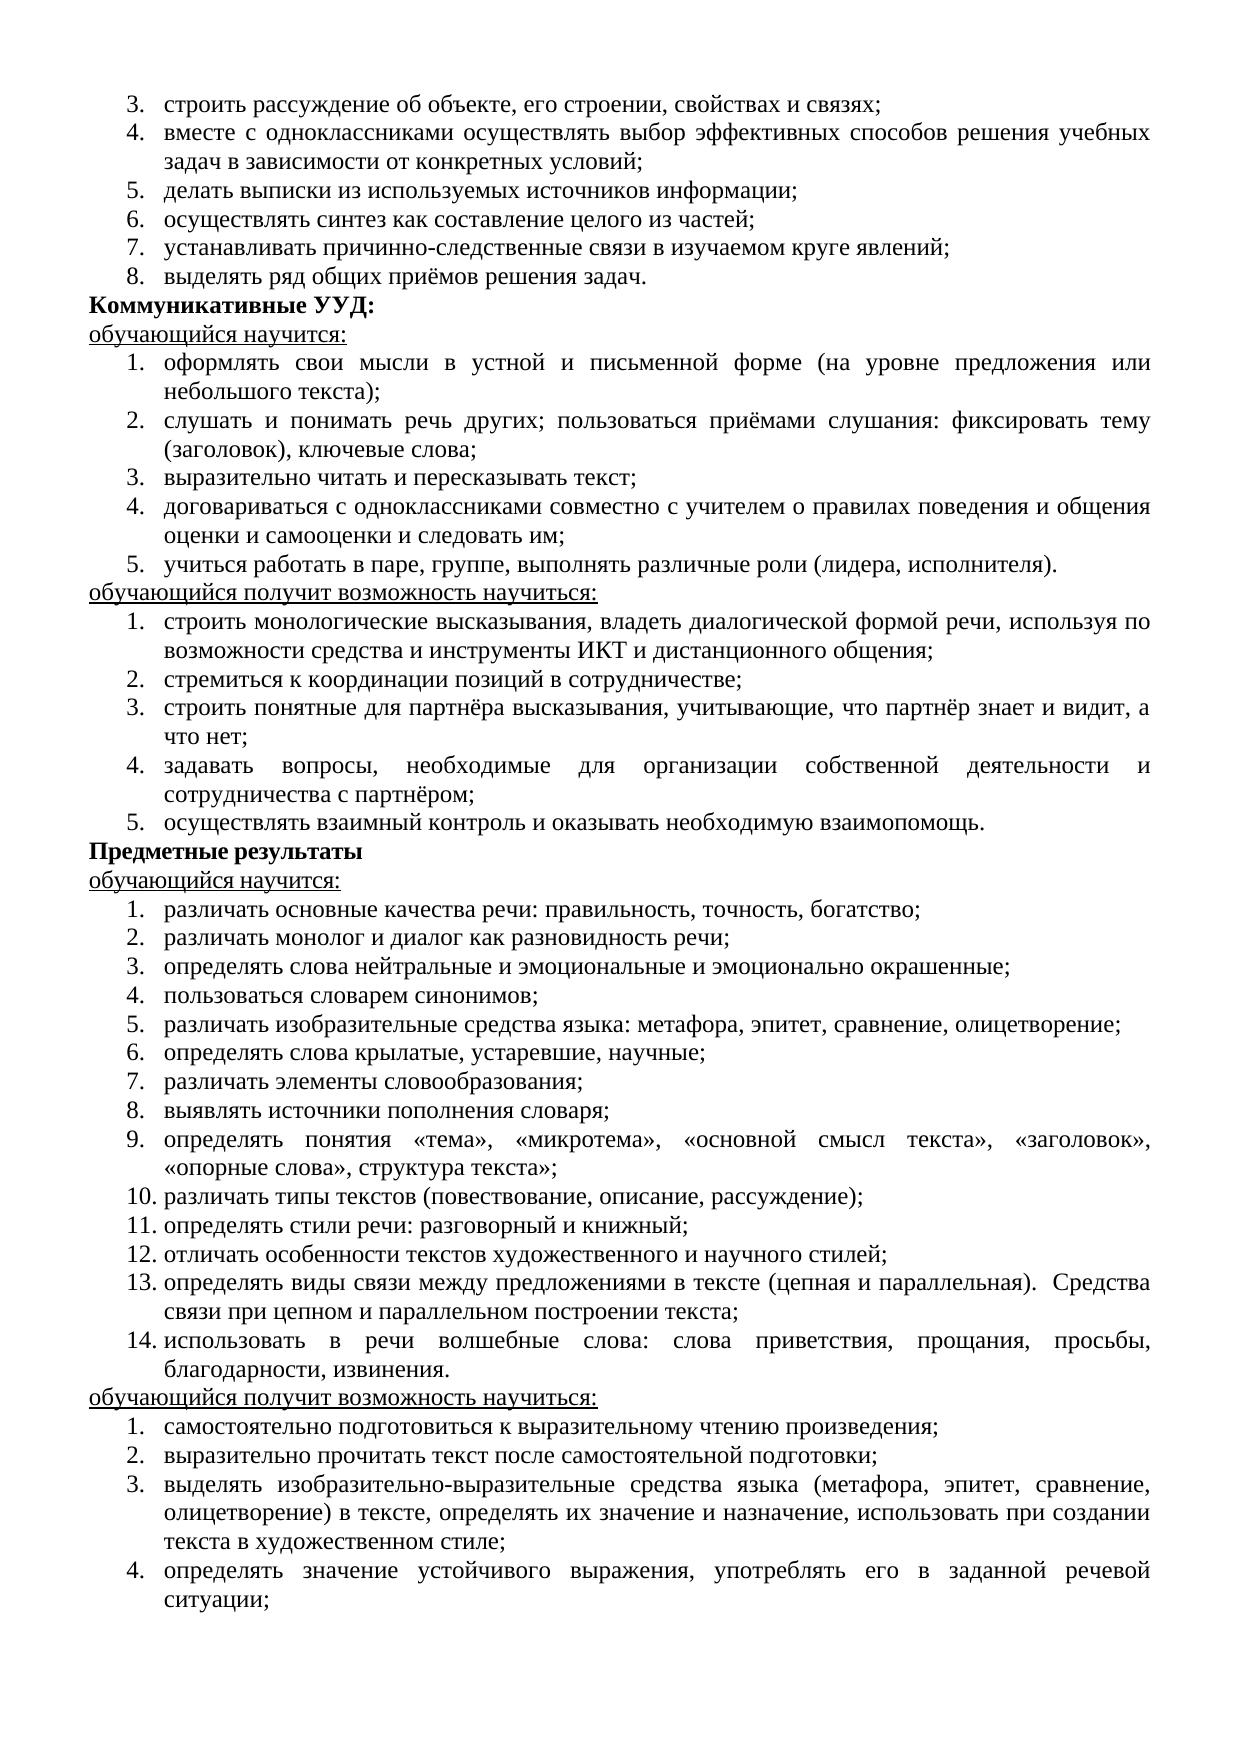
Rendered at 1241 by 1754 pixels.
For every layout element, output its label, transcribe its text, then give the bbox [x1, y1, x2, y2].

list задавать вопросы, необходимые для организации собственной деятельности и сотрудничества с партнёром; [126, 750, 1152, 807]
list стремиться к координации позиций в сотрудничестве; [126, 664, 1152, 692]
list определять понятия «тема», «микротема», «основной смысл текста», «заголовок», «опорные слова», структура текста»; [126, 1124, 1152, 1181]
text обучающийся научится: [89, 319, 1152, 347]
list различать основные качества речи: правильность, точность, богатство; [126, 894, 1152, 922]
list строить рассуждение об объекте, его строении, свойствах и связях; [126, 89, 1152, 117]
text обучающийся получит возможность научиться: [89, 577, 1152, 606]
list выделять ряд общих приёмов решения задач. [126, 261, 1152, 290]
text Предметные результаты [89, 836, 1152, 865]
list использовать в речи волшебные слова: слова приветствия, прощания, просьбы, благодарности, извинения. [126, 1325, 1152, 1382]
list осуществлять взаимный контроль и оказывать необходимую взаимопомощь. [126, 807, 1152, 836]
list определять значение устойчивого выражения, употреблять его в заданной речевой ситуации; [126, 1555, 1152, 1612]
list самостоятельно подготовиться к выразительному чтению произведения; [126, 1411, 1152, 1440]
list строить монологические высказывания, владеть диалогической формой речи, используя по возможности средства и инструменты ИКТ и дистанционного общения; [126, 606, 1152, 664]
list выразительно прочитать текст после самостоятельной подготовки; [126, 1440, 1152, 1469]
list слушать и понимать речь других; пользоваться приёмами слушания: фиксировать тему (заголовок), ключевые слова; [126, 405, 1152, 462]
list различать изобразительные средства языка: метафора, эпитет, сравнение, олицетворение; [126, 1009, 1152, 1037]
list договариваться с одноклассниками совместно с учителем о правилах поведения и общения оценки и самооценки и следовать им; [126, 491, 1152, 549]
list выразительно читать и пересказывать текст; [126, 462, 1152, 491]
text Коммуникативные УУД: [89, 290, 1152, 319]
list определять слова нейтральные и эмоциональные и эмоционально окрашенные; [126, 951, 1152, 980]
list выделять изобразительно-выразительные средства языка (метафора, эпитет, сравнение, олицетворение) в тексте, определять их значение и назначение, использовать при создании текста в художественном стиле; [126, 1469, 1152, 1555]
list оформлять свои мысли в устной и письменной форме (на уровне предложения или небольшого текста); [126, 347, 1152, 405]
text обучающийся научится: [89, 865, 1152, 894]
list определять слова крылатые, устаревшие, научные; [126, 1037, 1152, 1066]
text обучающийся получит возможность научиться: [89, 1382, 1152, 1411]
list пользоваться словарем синонимов; [126, 980, 1152, 1009]
list различать монолог и диалог как разновидность речи; [126, 922, 1152, 951]
list отличать особенности текстов художественного и научного стилей; [126, 1239, 1152, 1267]
list вместе с одноклассниками осуществлять выбор эффективных способов решения учебных задач в зависимости от конкретных условий; [126, 117, 1152, 175]
list строить понятные для партнёра высказывания, учитывающие, что партнёр знает и видит, а что нет; [126, 692, 1152, 750]
list различать типы текстов (повествование, описание, рассуждение); [126, 1181, 1152, 1210]
list определять стили речи: разговорный и книжный; [126, 1210, 1152, 1239]
list определять виды связи между предложениями в тексте (цепная и параллельная). Средства связи при цепном и параллельном построении текста; [126, 1267, 1152, 1325]
list осуществлять синтез как составление целого из частей; [126, 204, 1152, 232]
list делать выписки из используемых источников информации; [126, 175, 1152, 204]
list различать элементы словообразования; [126, 1066, 1152, 1095]
list выявлять источники пополнения словаря; [126, 1095, 1152, 1124]
list учиться работать в паре, группе, выполнять различные роли (лидера, исполнителя). [126, 549, 1152, 577]
list устанавливать причинно-следственные связи в изучаемом круге явлений; [126, 232, 1152, 261]
